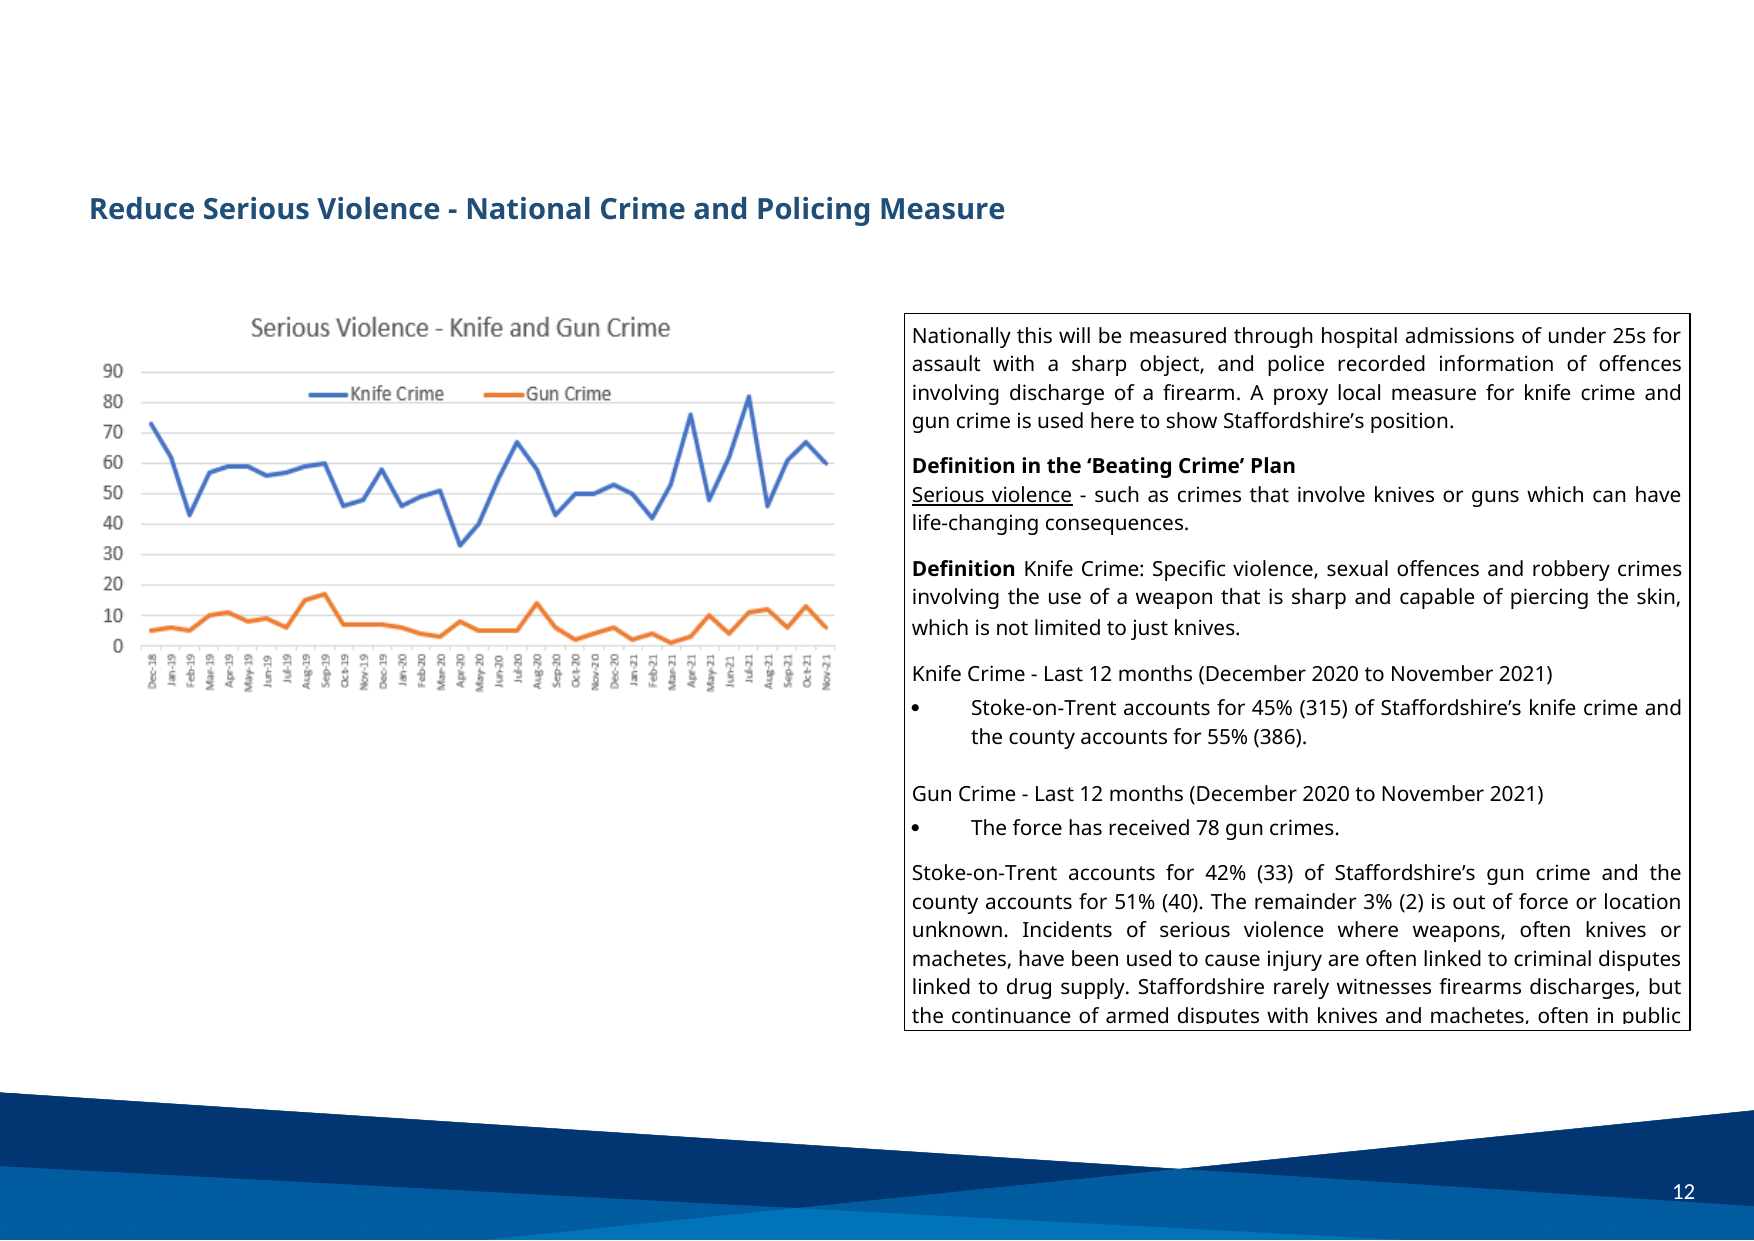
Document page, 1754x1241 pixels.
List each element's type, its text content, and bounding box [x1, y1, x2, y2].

picture [0, 0, 1754, 1240]
text Reduce Serious Violence - National Crime and Policing Measure [89, 188, 1695, 228]
